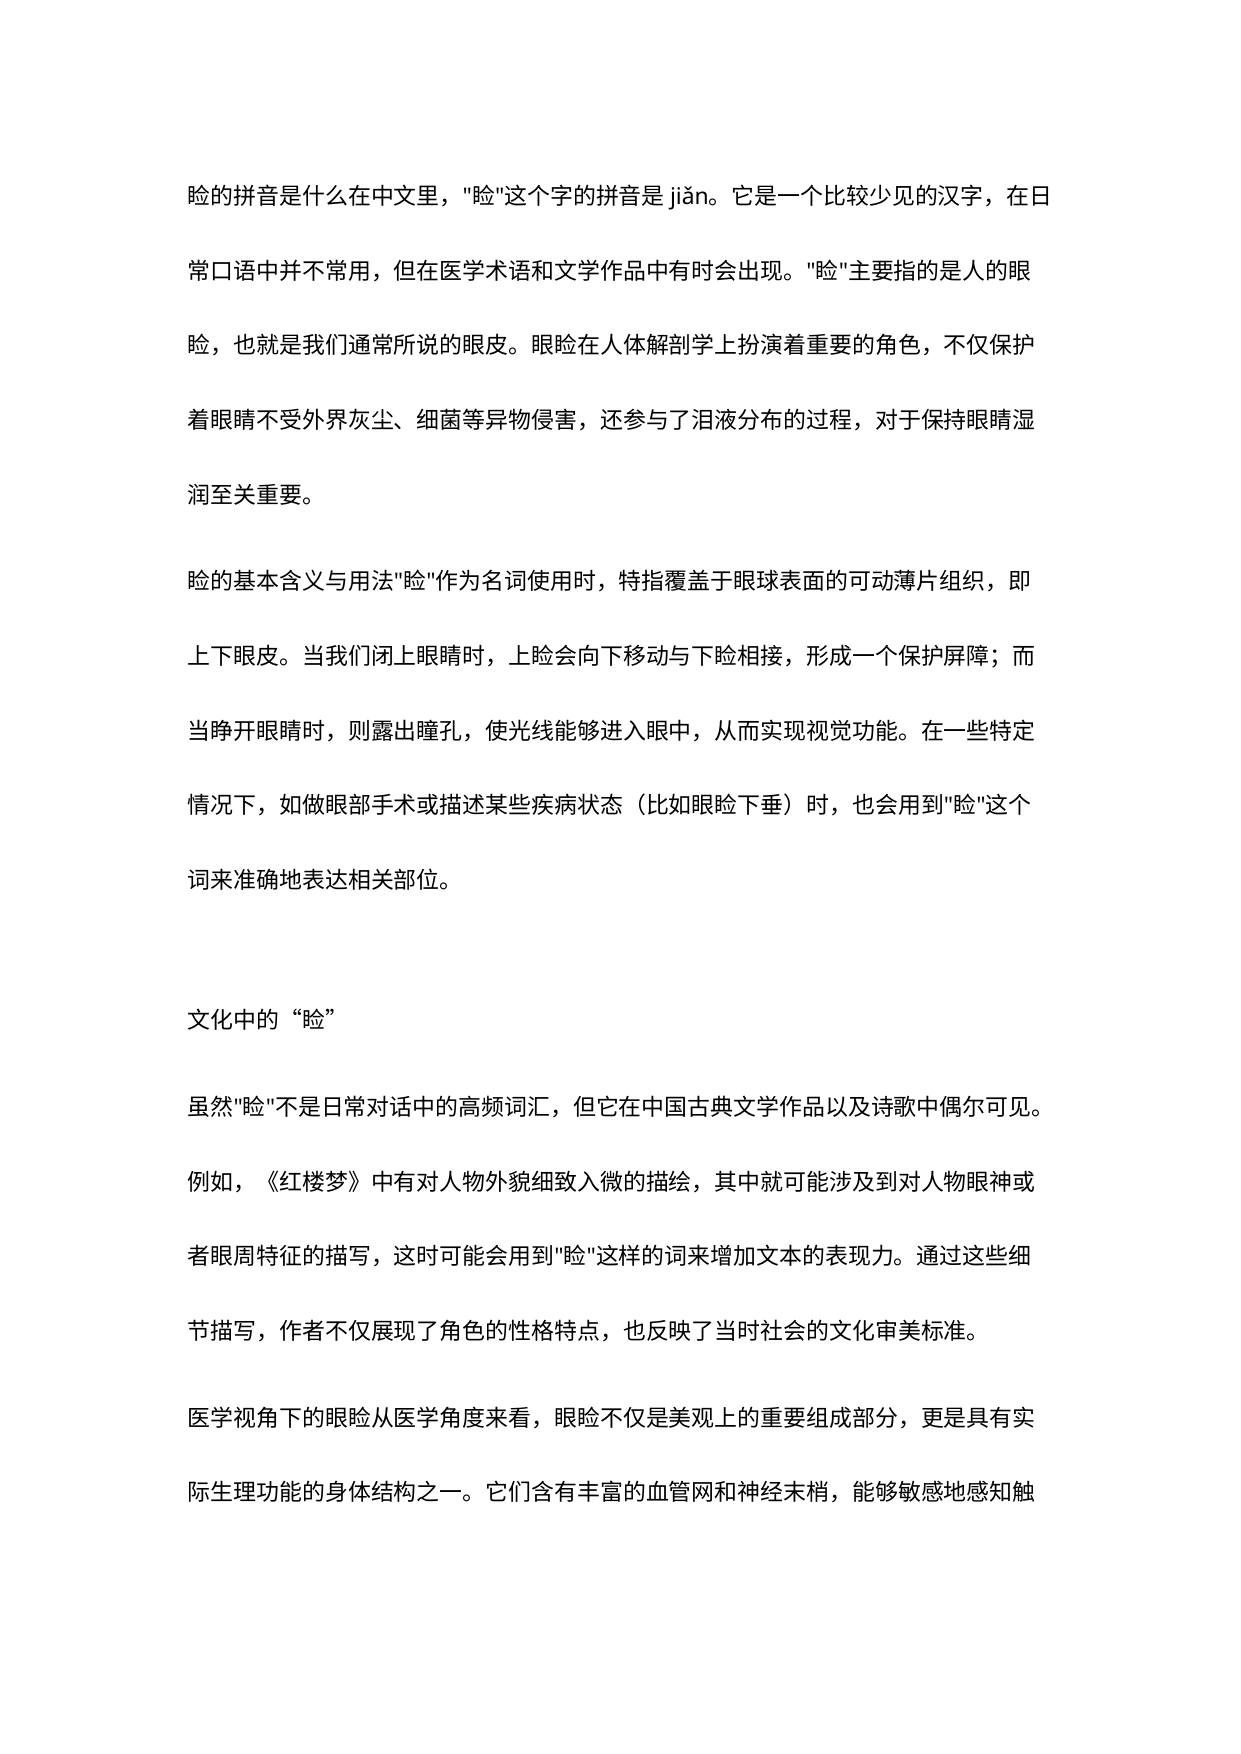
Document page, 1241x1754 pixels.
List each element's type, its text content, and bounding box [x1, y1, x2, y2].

text 睑的基本含义与用法"睑"作为名词使用时，特指覆盖于眼球表面的可动薄片组织，即上下眼皮。当我们闭上眼睛时，上睑会向下移动与下睑相接，形成一个保护屏障；而当睁开眼睛时，则露出瞳孔，使光线能够进入眼中，从而实现视觉功能。在一些特定情况下，如做眼部手术或描述某些疾病状态（比如眼睑下垂）时，也会用到"睑"这个词来准确地表达相关部位。 [187, 547, 1053, 911]
text 文化中的“睑” [187, 986, 1053, 1051]
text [187, 1384, 1053, 1523]
text 睑的拼音是什么在中文里，"睑"这个字的拼音是 jiǎn。它是一个比较少见的汉字，在日常口语中并不常用，但在医学术语和文学作品中有时会出现。"睑"主要指的是人的眼睑，也就是我们通常所说的眼皮。眼睑在人体解剖学上扮演着重要的角色，不仅保护着眼睛不受外界灰尘、细菌等异物侵害，还参与了泪液分布的过程，对于保持眼睛湿润至关重要。 [187, 162, 1053, 526]
text 虽然"睑"不是日常对话中的高频词汇，但它在中国古典文学作品以及诗歌中偶尔可见。例如，《红楼梦》中有对人物外貌细致入微的描绘，其中就可能涉及到对人物眼神或者眼周特征的描写，这时可能会用到"睑"这样的词来增加文本的表现力。通过这些细节描写，作者不仅展现了角色的性格特点，也反映了当时社会的文化审美标准。 [187, 1073, 1053, 1362]
